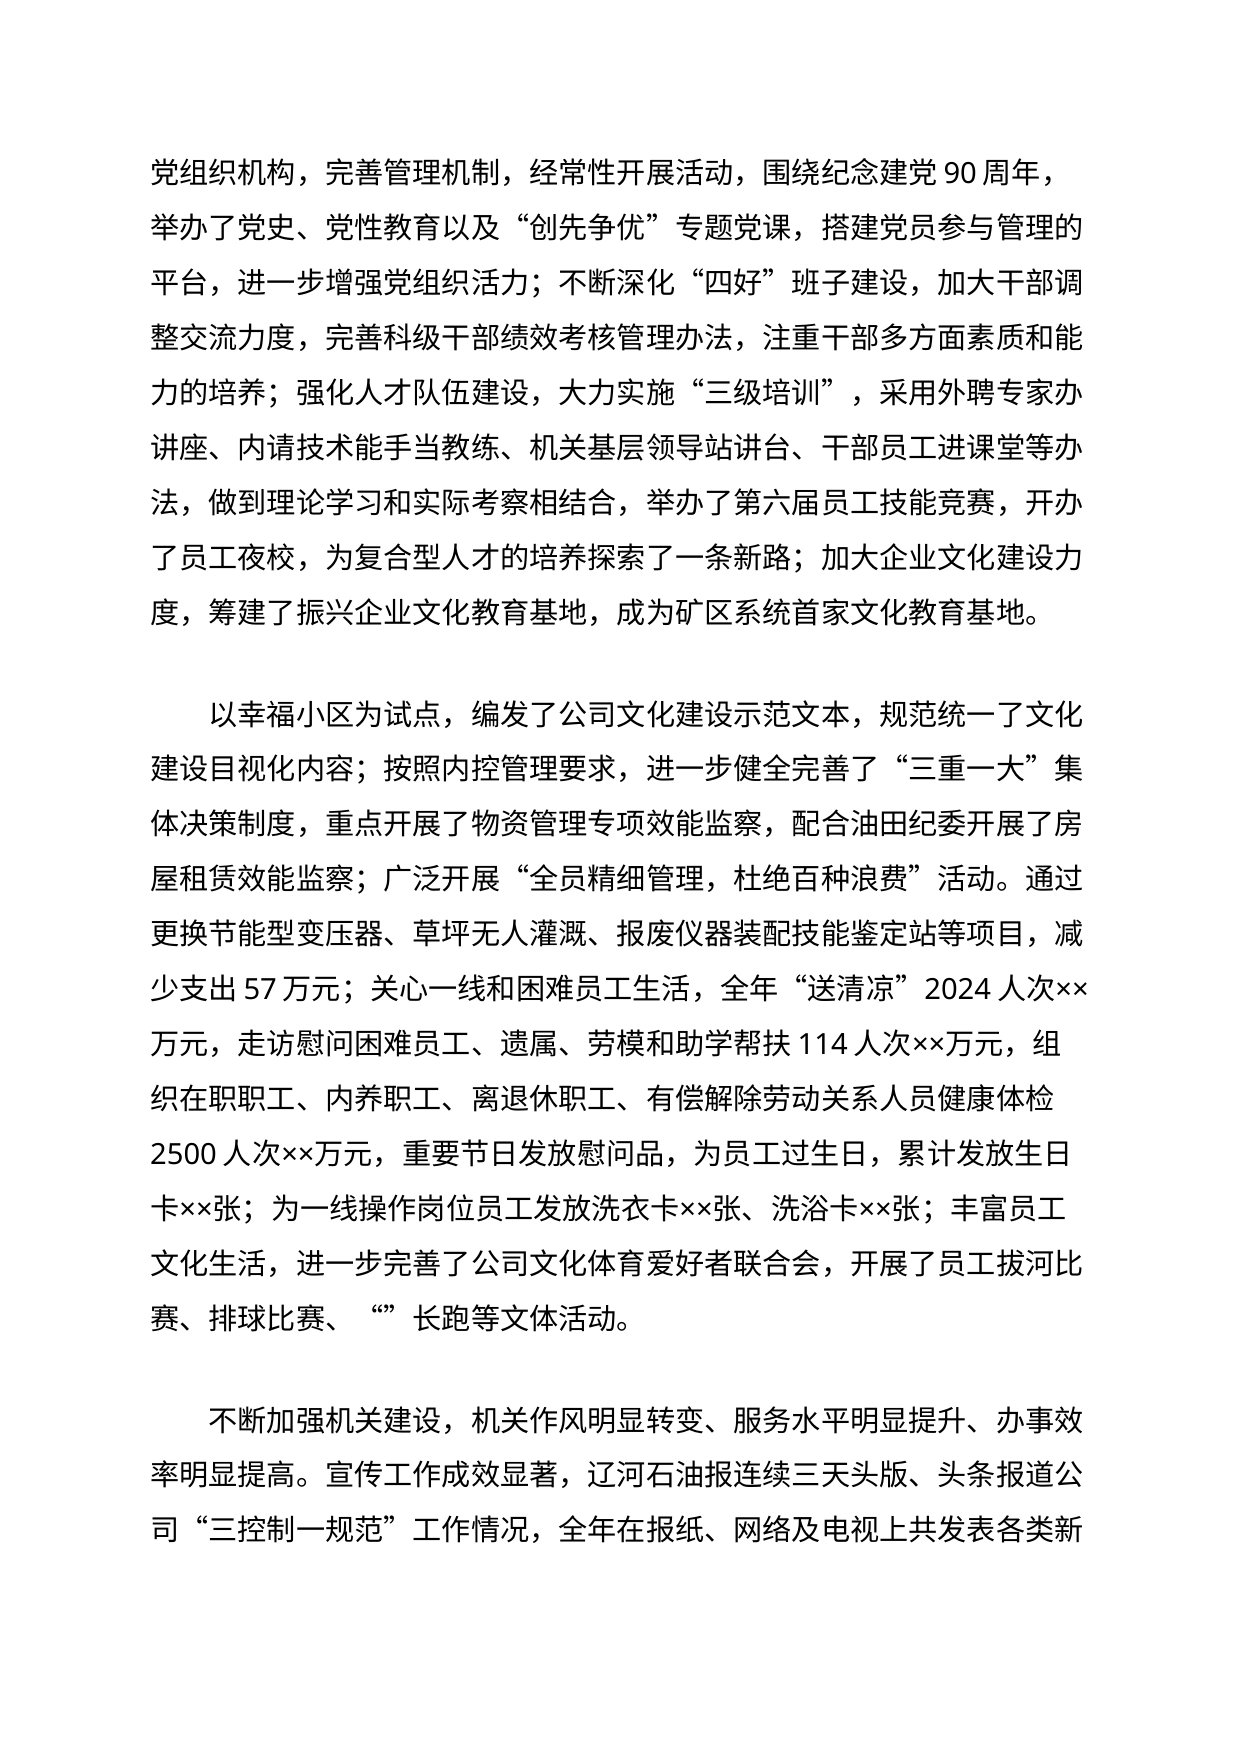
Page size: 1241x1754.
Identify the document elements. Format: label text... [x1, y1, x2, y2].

text 以幸福小区为试点，编发了公司文化建设示范文本，规范统一了文化建设目视化内容；按照内控管理要求，进一步健全完善了“三重一大”集体决策制度，重点开展了物资管理专项效能监察，配合油田纪委开展了房屋租赁效能监察；广泛开展“全员精细管理，杜绝百种浪费”活动。通过更换节能型变压器、草坪无人灌溉、报废仪器装配技能鉴定站等项目，减少支出57万元；关心一线和困难员工生活，全年“送清凉”2024人次××万元，走访慰问困难员工、遗属、劳模和助学帮扶114人次××万元，组织在职职工、内养职工、离退休职工、有偿解除劳动关系人员健康体检2500人次××万元，重要节日发放慰问品，为员工过生日，累计发放生日卡××张；为一线操作岗位员工发放洗衣卡××张、洗浴卡××张；丰富员工文化生活，进一步完善了公司文化体育爱好者联合会，开展了员工拔河比赛、排球比赛、“”长跑等文体活动。 [150, 691, 1090, 1338]
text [150, 150, 1090, 632]
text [150, 1397, 1090, 1549]
